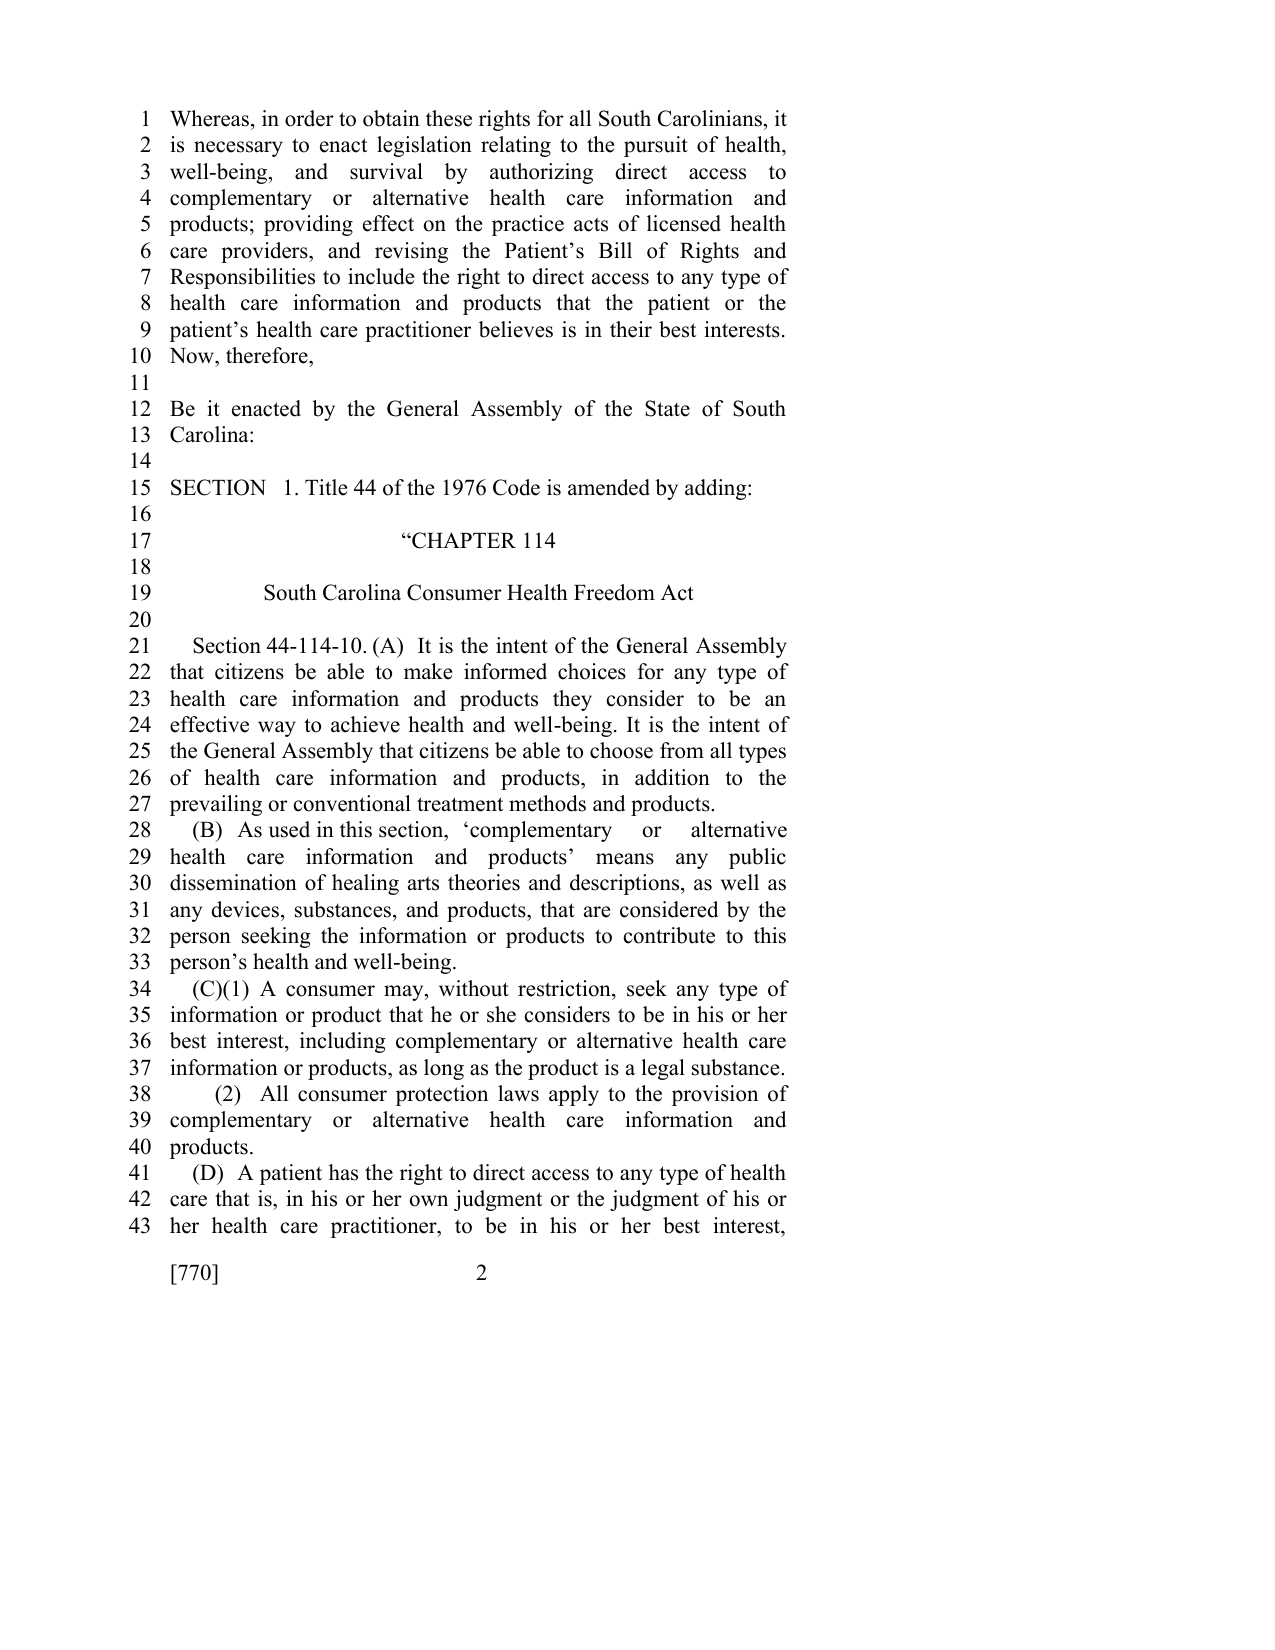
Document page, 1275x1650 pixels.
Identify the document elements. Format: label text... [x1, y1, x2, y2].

text Section 44-114-10. (A) It is the intent of the General Assembly that citizens be able to make informed choices for any type of health care information and products they consider to be an effective way to achieve health and well-being. It is the intent of the General Assembly that citizens be able to choose from all types of health care information and products, in addition to the prevailing or conventional treatment methods and products. [169, 632, 787, 817]
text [169, 1159, 787, 1238]
text Be it enacted by the General Assembly of the State of South Carolina: [169, 395, 787, 448]
text Whereas, in order to obtain these rights for all South Carolinians, it is necessary to enact legislation relating to the pursuit of health, well-being, and survival by authorizing direct access to complementary or alternative health care information and products; providing effect on the practice acts of licensed health care providers, and revising the Patient’s Bill of Rights and Responsibilities to include the right to direct access to any type of health care information and products that the patient or the patient’s health care practitioner believes is in their best interests. Now, therefore, [169, 105, 787, 368]
text “CHAPTER 114 [169, 527, 787, 553]
text (B) As used in this section, ‘complementary or alternative health care information and products’ means any public dissemination of healing arts theories and descriptions, as well as any devices, substances, and products, that are considered by the person seeking the information or products to contribute to this person’s health and well-being. [169, 817, 787, 975]
text SECTION 1. Title 44 of the 1976 Code is amended by adding: [169, 474, 787, 500]
text South Carolina Consumer Health Freedom Act [169, 579, 787, 606]
text (2) All consumer protection laws apply to the provision of complementary or alternative health care information and products. [169, 1080, 787, 1159]
text (C)(1) A consumer may, without restriction, seek any type of information or product that he or she considers to be in his or her best interest, including complementary or alternative health care information or products, as long as the product is a legal substance. [169, 975, 787, 1080]
